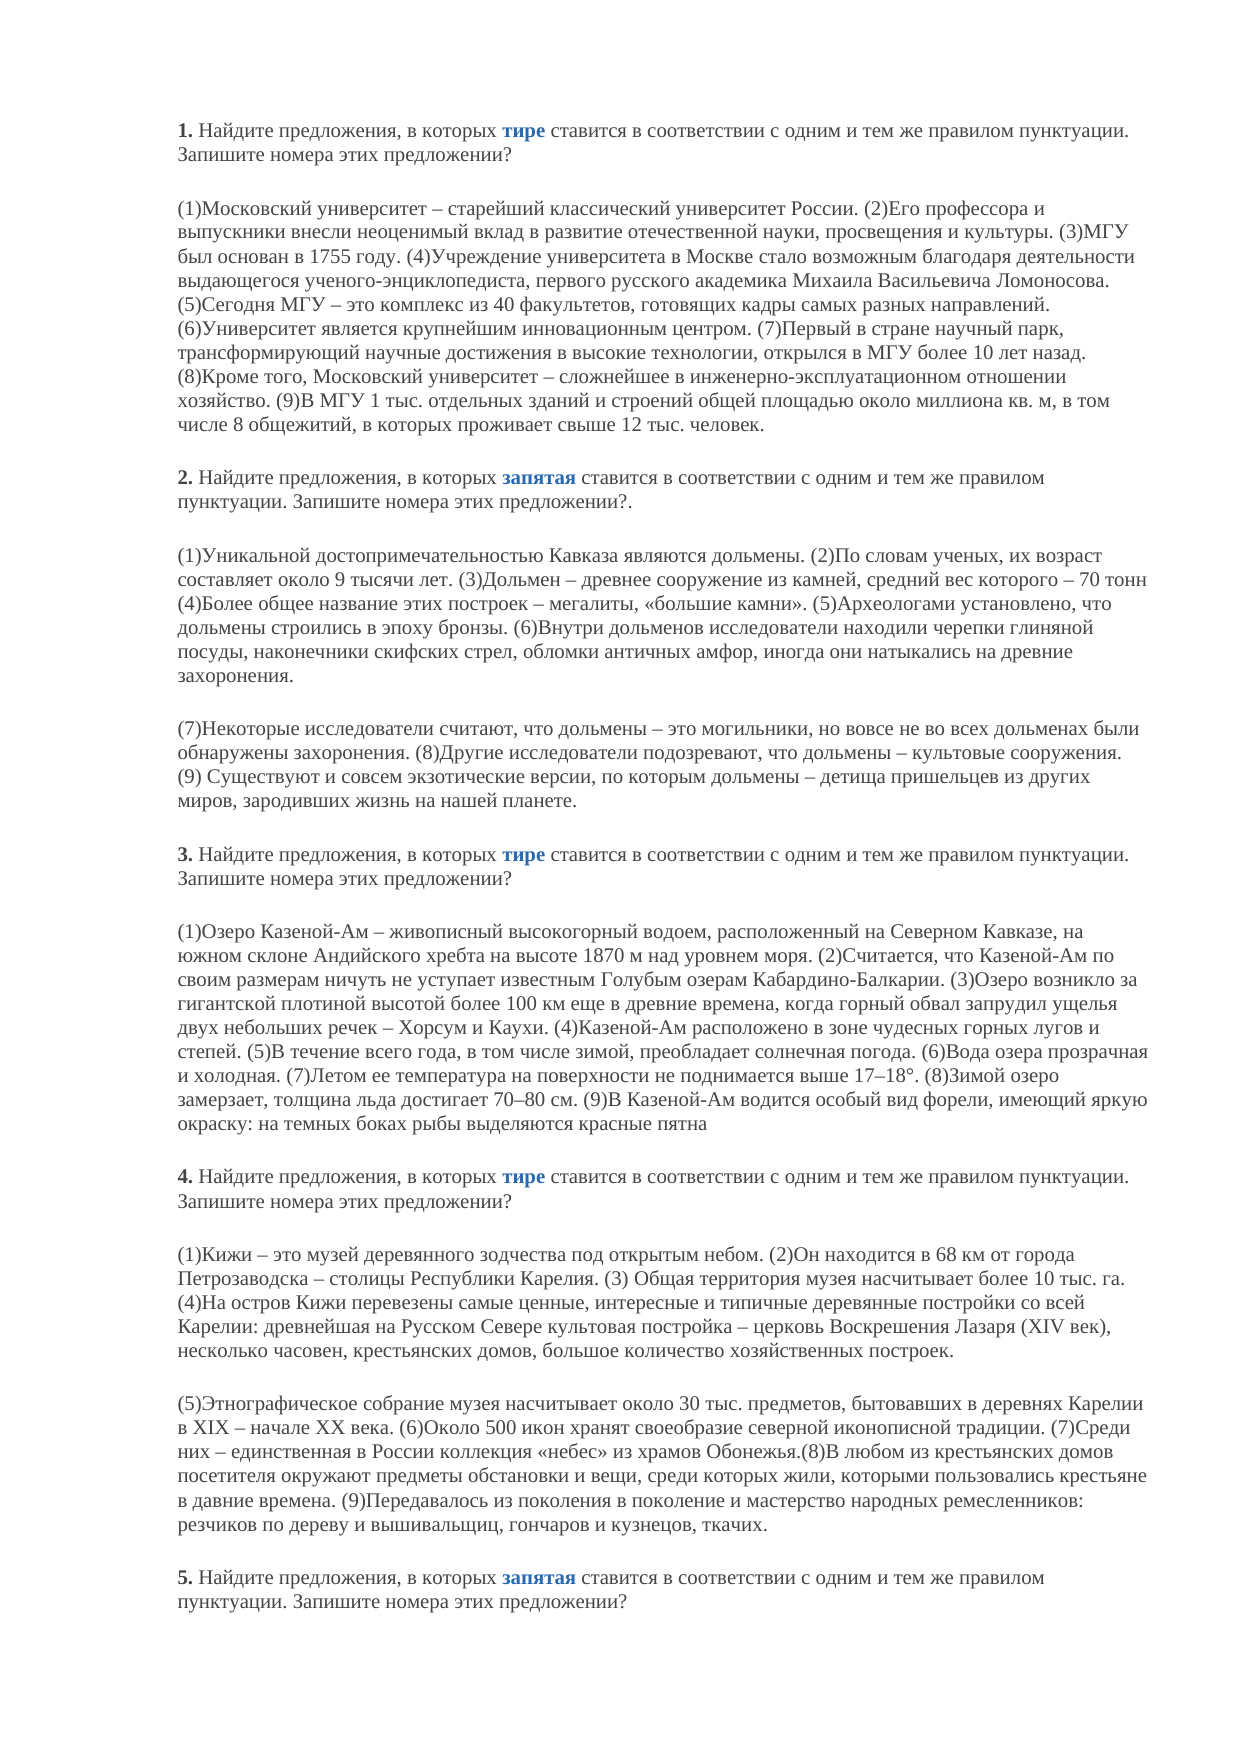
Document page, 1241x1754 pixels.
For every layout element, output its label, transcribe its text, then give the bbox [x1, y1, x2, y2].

text (5)Этнографическое собрание музея насчитывает около 30 тыс. предметов, бытовавших в деревнях Карелии в XIX – начале XX века. (6)Около 500 икон хранят своеобразие северной иконописной традиции. (7)Среди них – единственная в России коллекция «небес» из храмов Обонежья.(8)В любом из крестьянских домов посетителя окружают предметы обстановки и вещи, среди которых жили, которыми пользовались крестьяне в давние времена. (9)Передавалось из поколения в поколение и мастерство народных ремесленников: резчиков по дереву и вышивальщиц, гончаров и кузнецов, ткачих. [177, 1391, 1152, 1536]
text 5. Найдите предложения, в которых запятая ставится в соответствии с одним и тем же правилом пунктуации. Запишите номера этих предложении? [177, 1565, 1152, 1613]
text 1. Найдите предложения, в которых тире ставится в соответствии с одним и тем же правилом пунктуации. Запишите номера этих предложении? [177, 118, 1152, 166]
text 3. Найдите предложения, в которых тире ставится в соответствии с одним и тем же правилом пунктуации. Запишите номера этих предложении? [177, 841, 1152, 889]
text (1)Озеро Казеной-Ам – живописный высокогорный водоем, расположенный на Северном Кавказе, на южном склоне Андийского хребта на высоте 1870 м над уровнем моря. (2)Считается, что Казеной-Ам по своим размерам ничуть не уступает известным Голубым озерам Кабардино-Балкарии. (3)Озеро возникло за гигантской плотиной высотой более 100 км еще в древние времена, когда горный обвал запрудил ущелья двух небольших речек – Хорсум и Каухи. (4)Казеной-Ам расположено в зоне чудесных горных лугов и степей. (5)В течение всего года, в том числе зимой, преобладает солнечная погода. (6)Вода озера прозрачная и холодная. (7)Летом ее температура на поверхности не поднимается выше 17–18°. (8)Зимой озеро замерзает, толщина льда достигает 70–80 см. (9)В Казеной-Ам водится особый вид форели, имеющий яркую окраску: на темных боках рыбы выделяются красные пятна [177, 919, 1152, 1135]
text (7)Некоторые исследователи считают, что дольмены – это могильники, но вовсе не во всех дольменах были обнаружены захоронения. (8)Другие исследователи подозревают, что дольмены – культовые сооружения. (9) Существуют и совсем экзотические версии, по которым дольмены – детища пришельцев из других миров, зародивших жизнь на нашей планете. [177, 716, 1152, 812]
text (1)Кижи – это музей деревянного зодчества под открытым небом. (2)Он находится в 68 км от города Петрозаводска – столицы Республики Карелия. (3) Общая территория музея насчитывает более 10 тыс. га. (4)На остров Кижи перевезены самые ценные, интересные и типичные деревянные постройки со всей Карелии: древнейшая на Русском Севере культовая постройка – церковь Воскрешения Лазаря (XIV век), несколько часовен, крестьянских домов, большое количество хозяйственных построек. [177, 1242, 1152, 1362]
text 4. Найдите предложения, в которых тире ставится в соответствии с одним и тем же правилом пунктуации. Запишите номера этих предложении? [177, 1164, 1152, 1213]
text (1)Уникальной достопримечательностью Кавказа являются дольмены. (2)По словам ученых, их возраст составляет около 9 тысячи лет. (3)Дольмен – древнее сооружение из камней, средний вес которого – 70 тонн (4)Более общее название этих построек – мегалиты, «большие камни». (5)Археологами установлено, что дольмены строились в эпоху бронзы. (6)Внутри дольменов исследователи находили черепки глиняной посуды, наконечники скифских стрел, обломки античных амфор, иногда они натыкались на древние захоронения. [177, 542, 1152, 687]
text (1)Московский университет – старейший классический университет России. (2)Его профессора и выпускники внесли неоценимый вклад в развитие отечественной науки, просвещения и культуры. (3)МГУ был основан в 1755 году. (4)Учреждение университета в Москве стало возможным благодаря деятельности выдающегося ученого-энциклопедиста, первого русского академика Михаила Васильевича Ломоносова. (5)Сегодня МГУ – это комплекс из 40 факультетов, готовящих кадры самых разных направлений. (6)Университет является крупнейшим инновационным центром. (7)Первый в стране научный парк, трансформирующий научные достижения в высокие технологии, открылся в МГУ более 10 лет назад. (8)Кроме того, Московский университет – сложнейшее в инженерно-эксплуатационном отношении хозяйство. (9)В МГУ 1 тыс. отдельных зданий и строений общей площадью около миллиона кв. м, в том числе 8 общежитий, в которых проживает свыше 12 тыс. человек. [177, 195, 1152, 436]
text 2. Найдите предложения, в которых запятая ставится в соответствии с одним и тем же правилом пунктуации. Запишите номера этих предложении?. [177, 465, 1152, 513]
